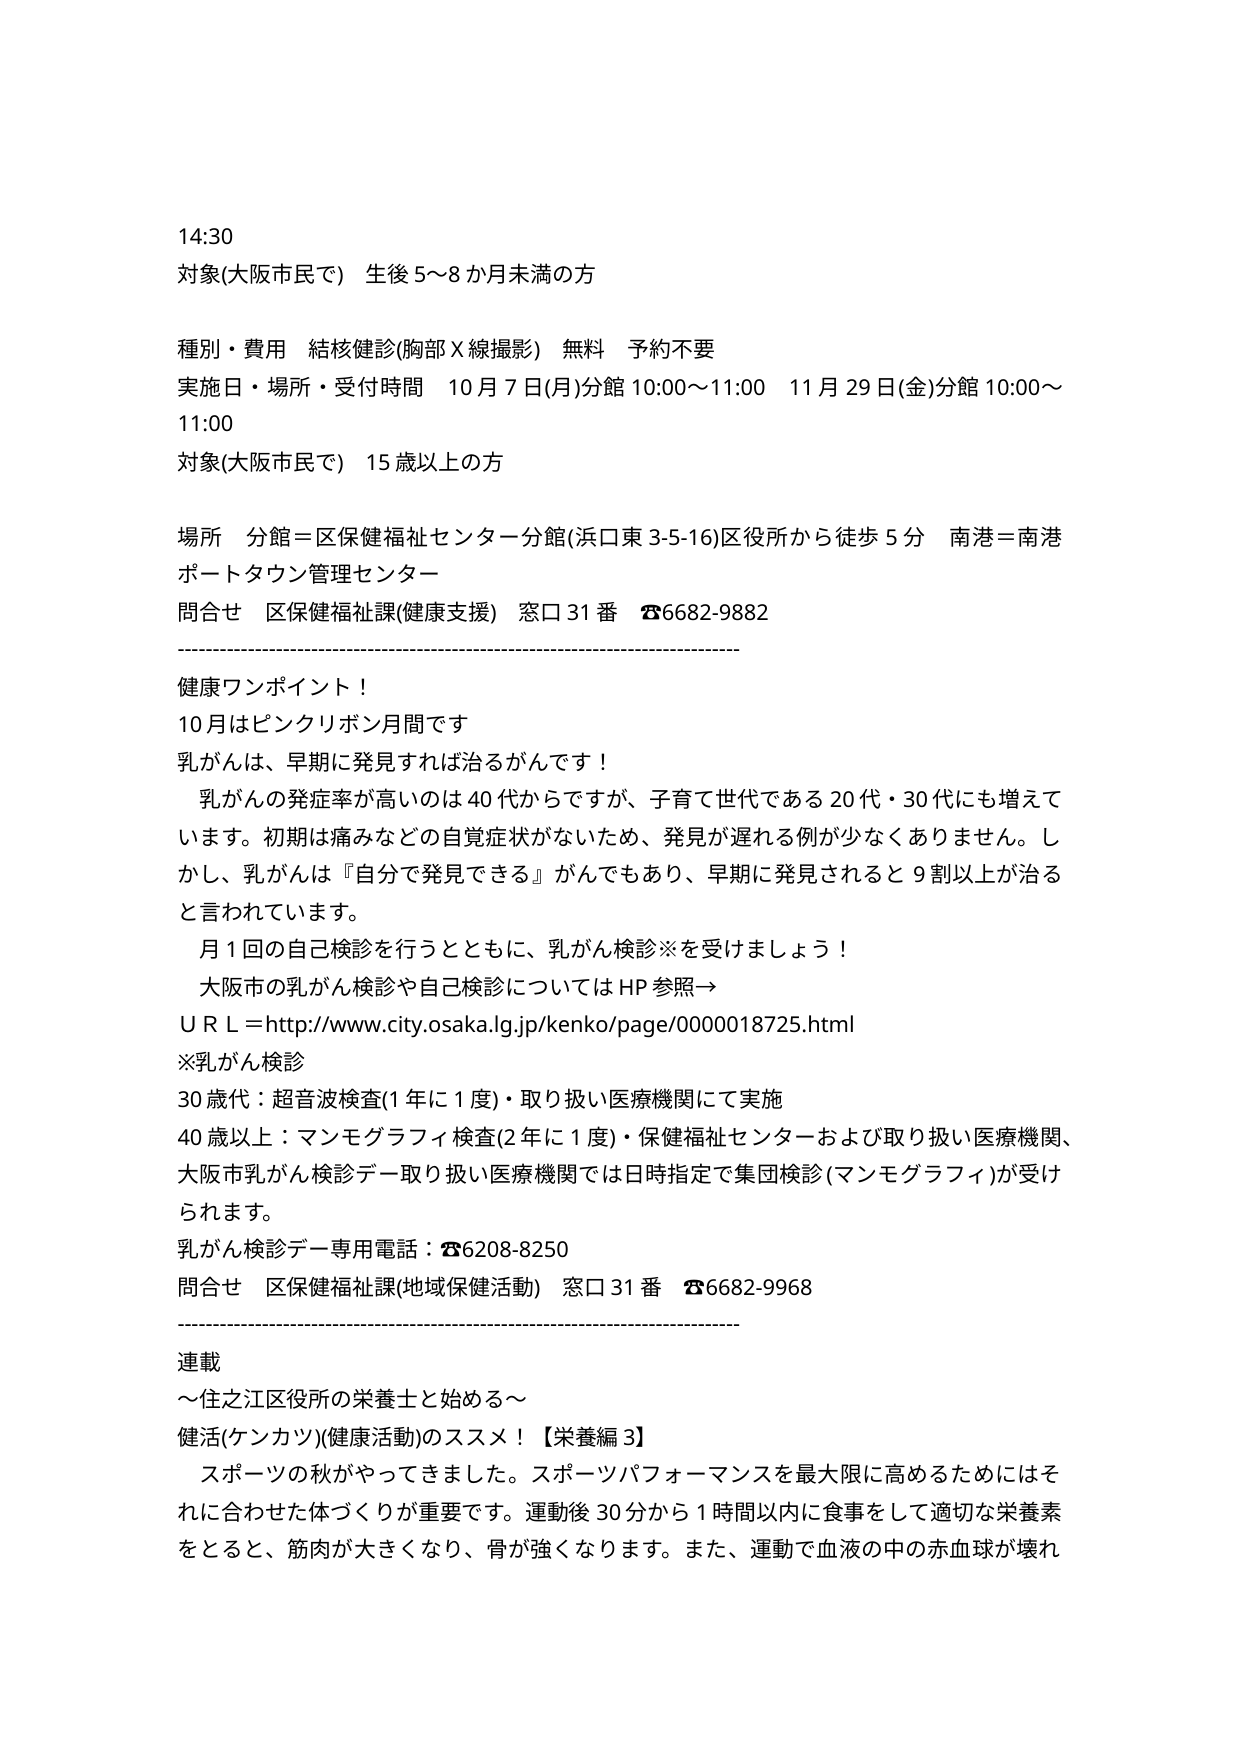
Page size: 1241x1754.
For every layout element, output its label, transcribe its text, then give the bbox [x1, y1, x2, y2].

text 実施日・場所・受付時間 10月7日(月)分館10:00～11:00 11月29日(金)分館10:00～11:00 [177, 367, 1063, 442]
text 対象(大阪市民で) 15歳以上の方 [177, 442, 1063, 479]
text 連載 [177, 1342, 1063, 1379]
text 月1回の自己検診を行うとともに、乳がん検診※を受けましょう！ [177, 929, 1063, 967]
text ※乳がん検診 [177, 1042, 1063, 1079]
text 30歳代：超音波検査(1年に1度)・取り扱い医療機関にて実施 [177, 1079, 1063, 1117]
text 健康ワンポイント！ [177, 667, 1063, 704]
text 10月はピンクリボン月間です [177, 704, 1063, 742]
text ＵＲＬ＝http://www.city.osaka.lg.jp/kenko/page/0000018725.html [177, 1004, 1063, 1042]
text 乳がんの発症率が高いのは40代からですが、子育て世代である20代・30代にも増えています。初期は痛みなどの自覚症状がないため、発見が遅れる例が少なくありません。しかし、乳がんは『自分で発見できる』がんでもあり、早期に発見されると9割以上が治ると言われています。 [177, 779, 1063, 929]
text -------------------------------------------------------------------------------- [177, 1304, 1063, 1342]
text 大阪市の乳がん検診や自己検診についてはHP参照→ [177, 967, 1063, 1004]
text 健活(ケンカツ)(健康活動)のススメ！【栄養編3】 [177, 1417, 1063, 1454]
text 乳がんは、早期に発見すれば治るがんです！ [177, 742, 1063, 779]
text 問合せ 区保健福祉課(地域保健活動) 窓口31番 ☎6682-9968 [177, 1267, 1063, 1304]
text 問合せ 区保健福祉課(健康支援) 窓口31番 ☎6682-9882 [177, 592, 1063, 629]
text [177, 217, 1063, 254]
text 40歳以上：マンモグラフィ検査(2年に1度)・保健福祉センターおよび取り扱い医療機関、大阪市乳がん検診デー取り扱い医療機関では日時指定で集団検診(マンモグラフィ)が受けられます。 [177, 1117, 1063, 1229]
text 乳がん検診デー専用電話：☎6208-8250 [177, 1229, 1063, 1267]
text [177, 1454, 1063, 1567]
text 種別・費用 結核健診(胸部X線撮影) 無料 予約不要 [177, 329, 1063, 367]
text ～住之江区役所の栄養士と始める～ [177, 1379, 1063, 1417]
text 対象(大阪市民で) 生後5～8か月未満の方 [177, 254, 1063, 292]
text -------------------------------------------------------------------------------- [177, 629, 1063, 667]
text 場所 分館＝区保健福祉センター分館(浜口東3-5-16)区役所から徒歩5分 南港＝南港ポートタウン管理センター [177, 517, 1063, 592]
